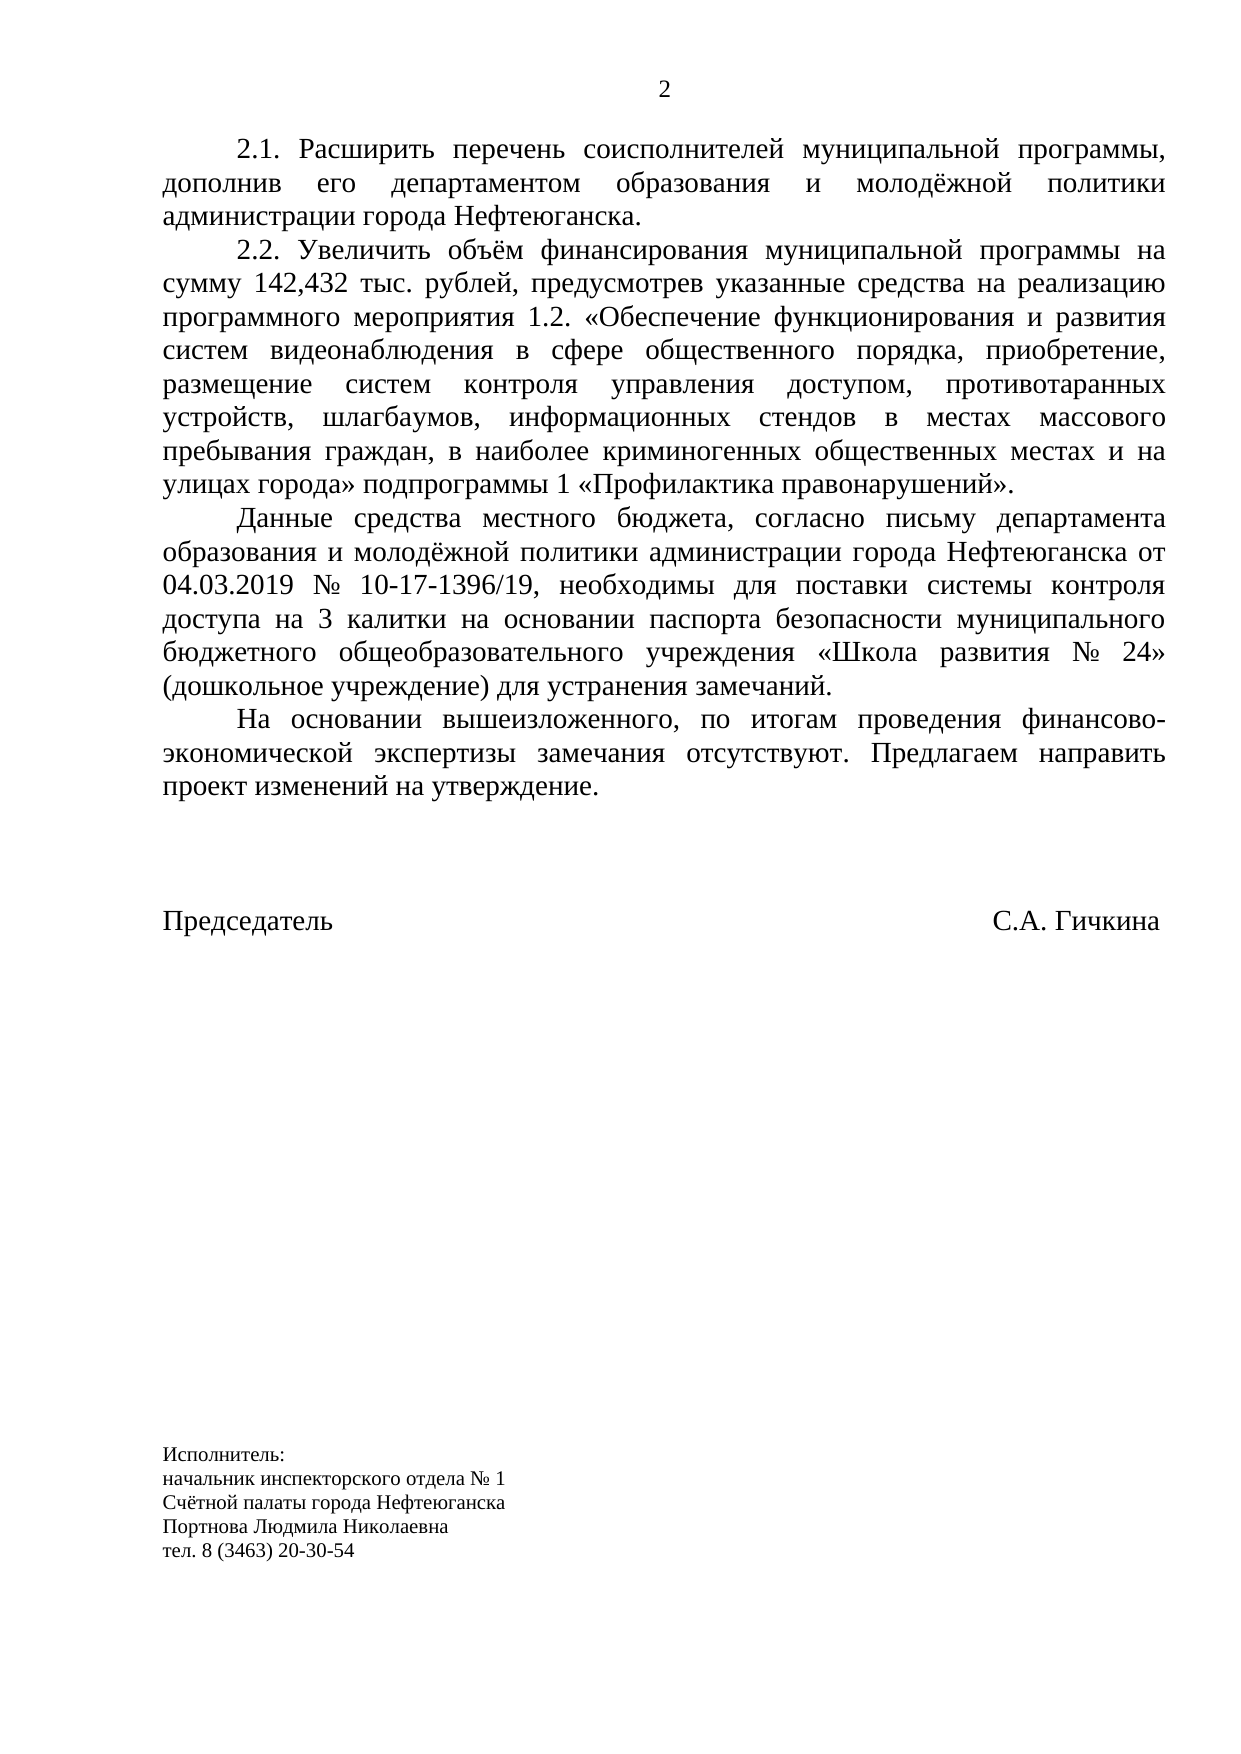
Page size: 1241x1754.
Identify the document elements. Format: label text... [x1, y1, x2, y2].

text Портнова Людмила Николаевна [162, 1514, 1167, 1538]
text Председатель С.А. Гичкина [162, 903, 1167, 936]
text начальник инспекторского отдела № 1 [162, 1466, 1167, 1490]
text Данные средства местного бюджета, согласно письму департамента образования и молодёжной политики администрации города Нефтеюганска от 04.03.2019 № 10-17-1396/19, необходимы для поставки системы контроля доступа на 3 калитки на основании паспорта безопасности муниципального бюджетного общеобразовательного учреждения «Школа развития № 24» (дошкольное учреждение) для устранения замечаний. [162, 500, 1167, 701]
text Счётной палаты города Нефтеюганска [162, 1490, 1167, 1514]
text На основании вышеизложенного, по итогам проведения финансово-экономической экспертизы замечания отсутствуют. Предлагаем направить проект изменений на утверждение. [162, 701, 1167, 802]
text 2.1. Расширить перечень соисполнителей муниципальной программы, дополнив его департаментом образования и молодёжной политики администрации города Нефтеюганска. [162, 131, 1167, 232]
text Исполнитель: [162, 1442, 1167, 1466]
text 2.2. Увеличить объём финансирования муниципальной программы на сумму 142,432 тыс. рублей, предусмотрев указанные средства на реализацию программного мероприятия 1.2. «Обеспечение функционирования и развития систем видеонаблюдения в сфере общественного порядка, приобретение, размещение систем контроля управления доступом, противотаранных устройств, шлагбаумов, информационных стендов в местах массового пребывания граждан, в наиболее криминогенных общественных местах и на улицах города» подпрограммы 1 «Профилактика правонарушений». [162, 232, 1167, 500]
text тел. 8 (3463) 20-30-54 [162, 1538, 1167, 1562]
